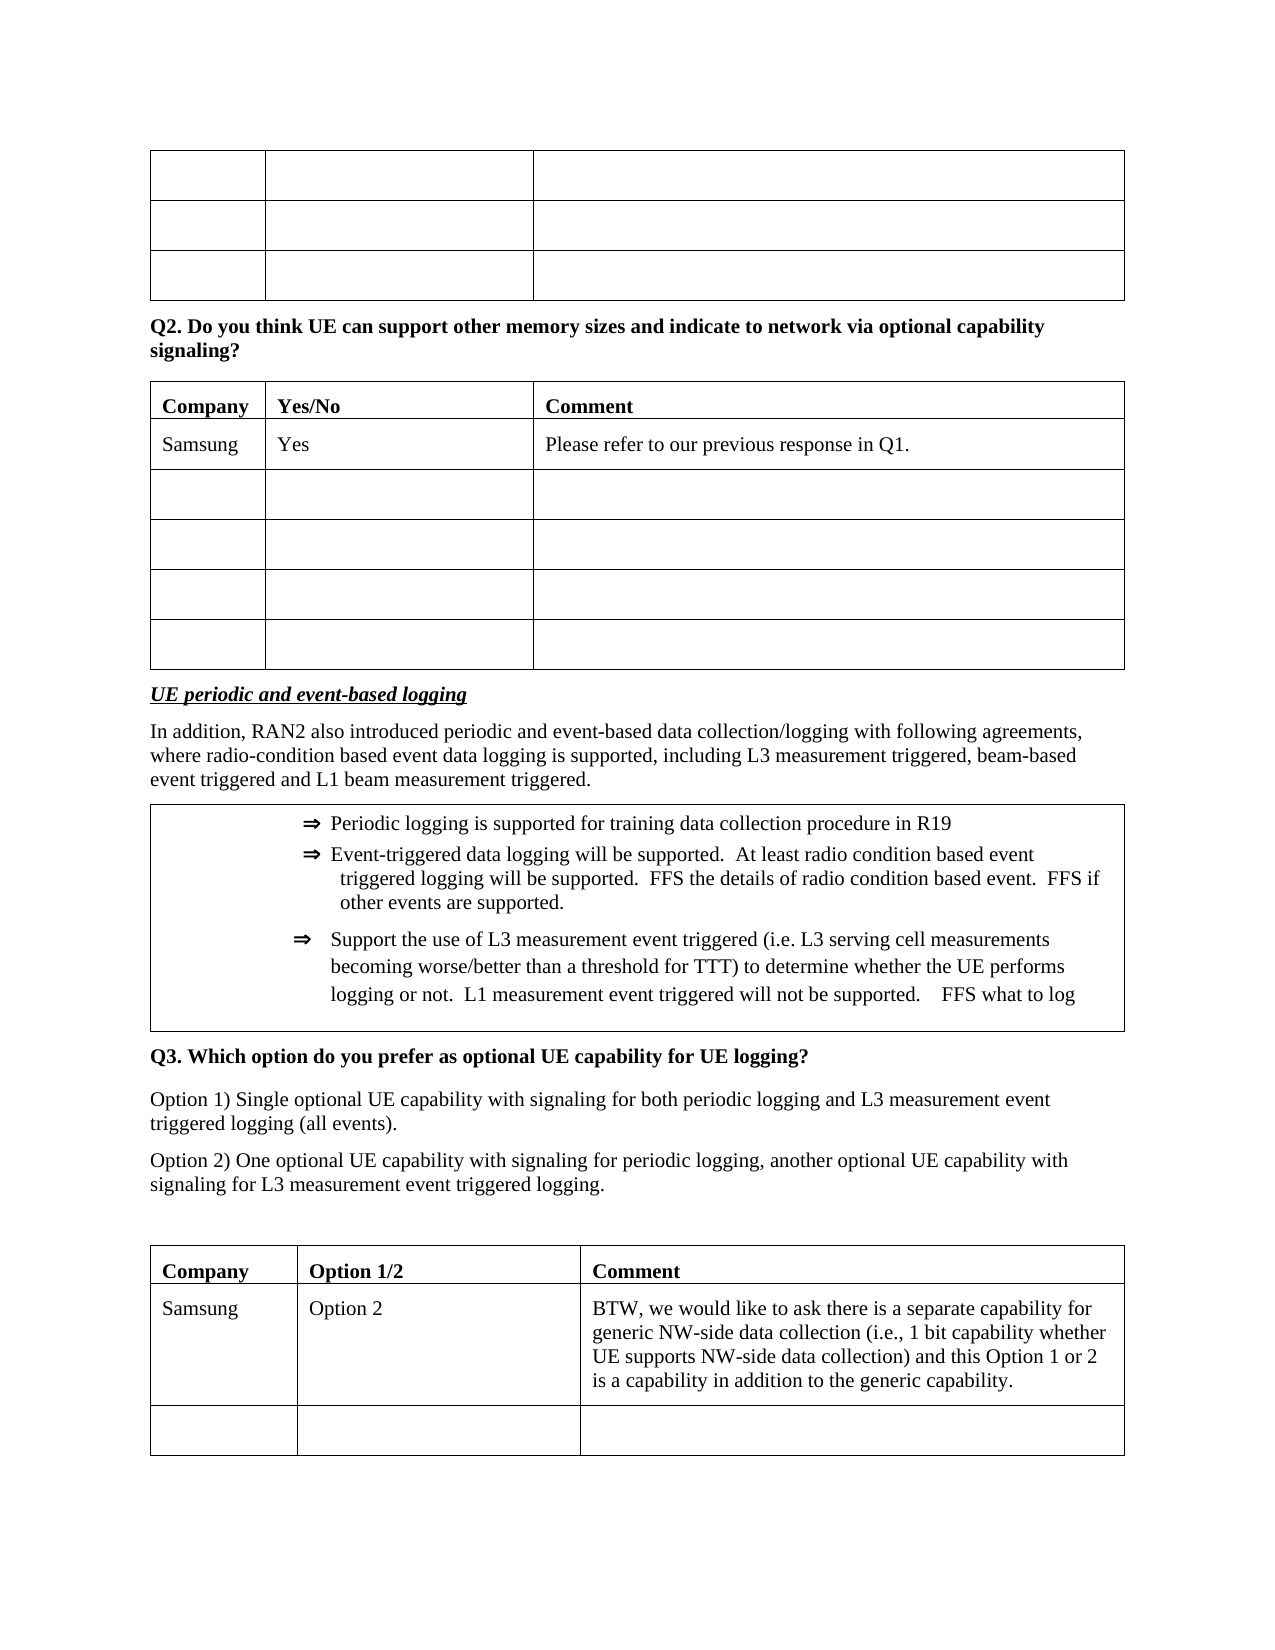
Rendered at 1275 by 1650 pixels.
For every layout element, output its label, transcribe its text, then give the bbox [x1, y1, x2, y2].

table_cell [534, 470, 1124, 518]
text Option 1) Single optional UE capability with signaling for both periodic logging and L3 measurement event triggered logging (all events). [150, 1087, 1125, 1135]
table_cell [266, 570, 533, 619]
table_cell Samsung [151, 419, 265, 468]
table_header Option 1/2 [298, 1246, 580, 1283]
table_cell Yes [266, 419, 533, 468]
table_cell [534, 151, 1124, 200]
table_cell [534, 520, 1124, 569]
table_cell BTW, we would like to ask there is a separate capability for generic NW-side data collection (i.e., 1 bit capability whether UE supports NW-side data collection) and this Option 1 or 2 is a capability in addition to the generic capability. [581, 1284, 1124, 1405]
text UE periodic and event-based logging [150, 682, 1125, 706]
table_cell Option 2 [298, 1284, 580, 1405]
table_cell [266, 151, 533, 200]
table_cell [534, 201, 1124, 250]
table_cell Samsung [151, 1284, 297, 1405]
table_cell [151, 470, 265, 518]
subtitle Q2. Do you think UE can support other memory sizes and indicate to network via optional capability signaling? [150, 314, 1125, 362]
table_cell [266, 470, 533, 518]
table_cell [266, 251, 533, 300]
table_header Yes/No [266, 382, 533, 418]
table_header Comment [581, 1246, 1124, 1283]
table_header Company [151, 1246, 297, 1283]
table_cell [298, 1406, 580, 1455]
table_cell [534, 251, 1124, 300]
table_cell [151, 520, 265, 569]
table_header Company [151, 382, 265, 418]
table_cell [266, 620, 533, 669]
table_cell [151, 251, 265, 300]
table_cell [151, 201, 265, 250]
table_cell [151, 151, 265, 200]
table_header Comment [534, 382, 1124, 418]
table_cell [534, 570, 1124, 619]
table_header Periodic logging is supported for training data collection procedure in R19 Event-triggered data logging will be supported. At least radio condition based event triggered logging will be supported. FFS the details of radio condition based event. FFS if other events are supported. Support the use of L3 measurement event triggered (i.e. L3 serving cell measurements becoming worse/better than a threshold for TTT) to determine whether the UE performs logging or not. L1 measurement event triggered will not be supported. FFS what to log [151, 805, 1124, 1031]
table_cell [266, 201, 533, 250]
table_cell [151, 570, 265, 619]
text Option 2) One optional UE capability with signaling for periodic logging, another optional UE capability with signaling for L3 measurement event triggered logging. [150, 1148, 1125, 1196]
table_cell Please refer to our previous response in Q1. [534, 419, 1124, 468]
table_cell [581, 1406, 1124, 1455]
table_cell [151, 1406, 297, 1455]
table_cell [534, 620, 1124, 669]
subtitle Q3. Which option do you prefer as optional UE capability for UE logging? [150, 1044, 1125, 1068]
table_cell [266, 520, 533, 569]
text In addition, RAN2 also introduced periodic and event-based data collection/logging with following agreements, where radio-condition based event data logging is supported, including L3 measurement triggered, beam-based event triggered and L1 beam measurement triggered. [150, 719, 1125, 791]
table_cell [151, 620, 265, 669]
